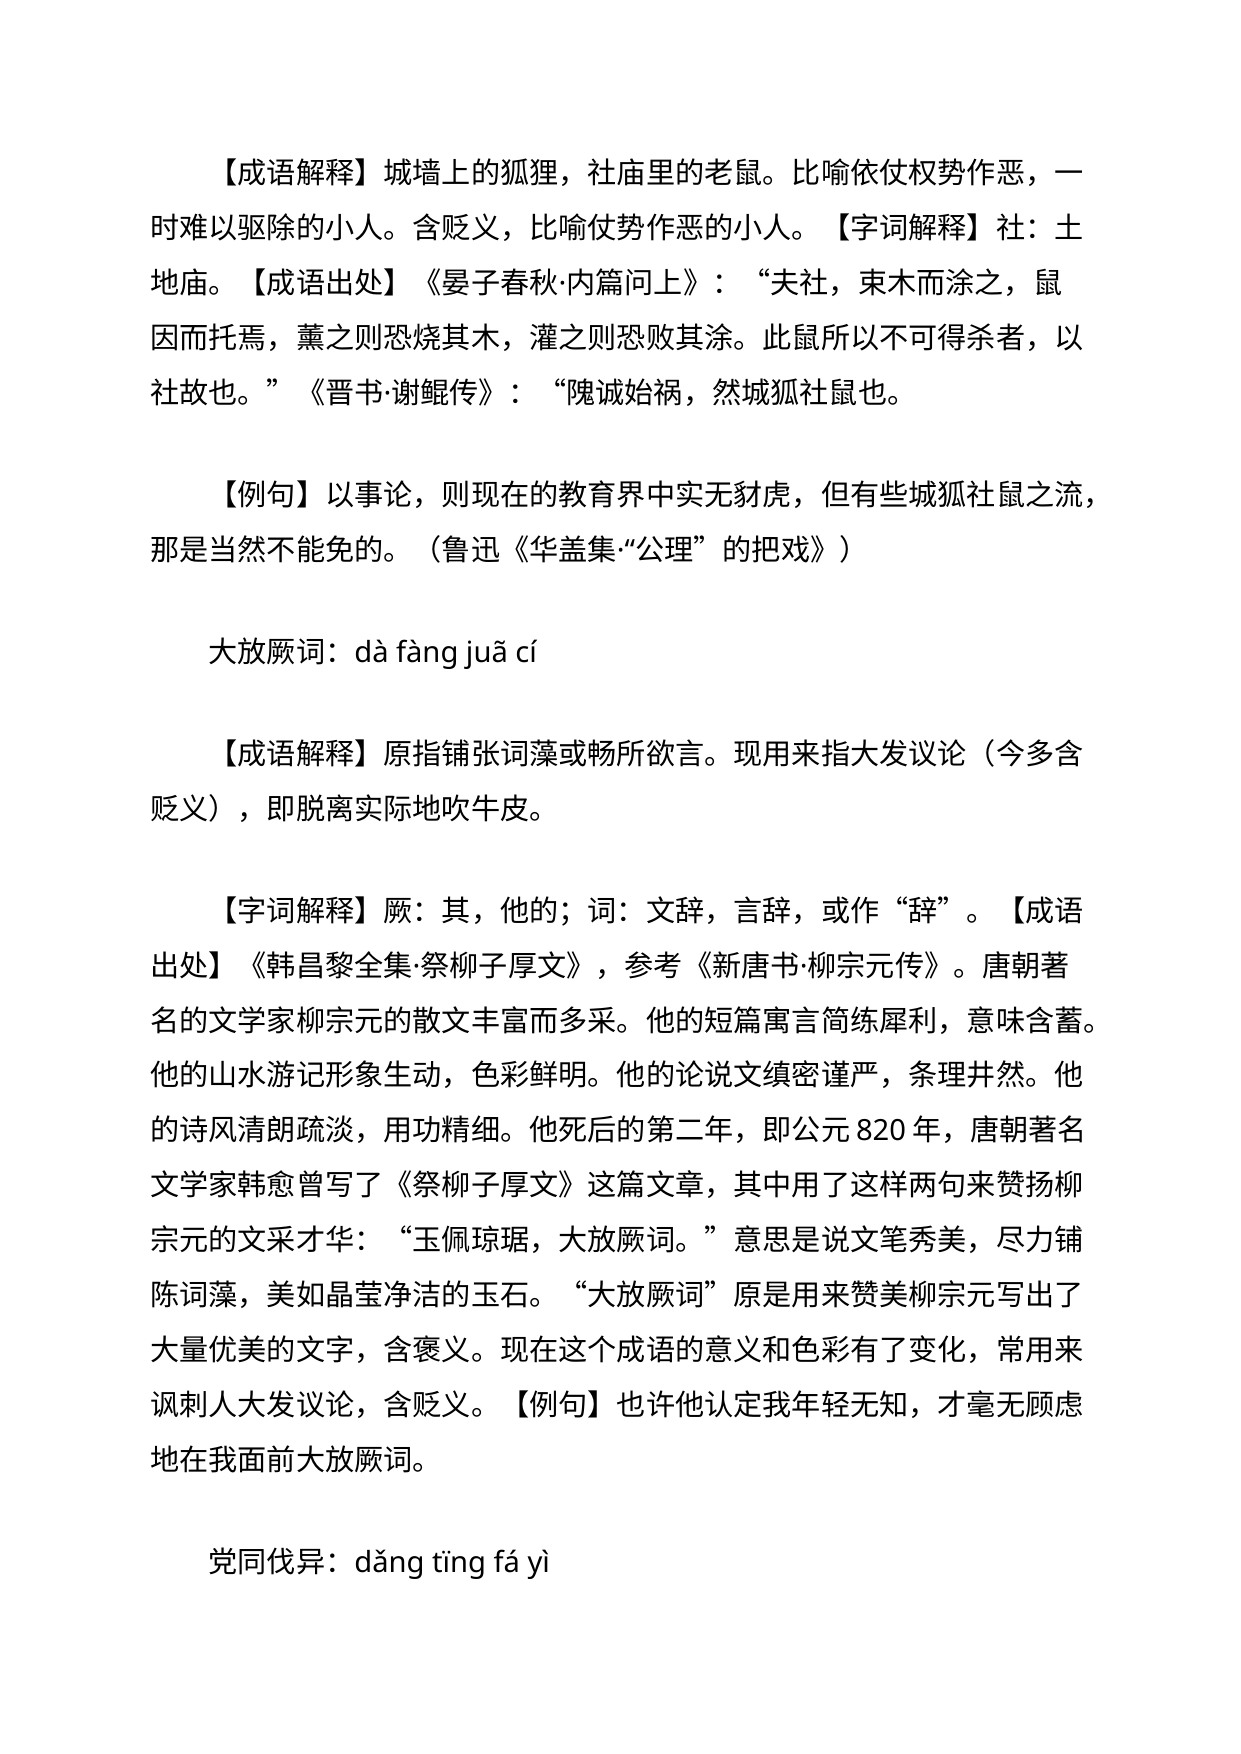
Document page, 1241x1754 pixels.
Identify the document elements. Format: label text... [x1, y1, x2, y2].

text 【成语解释】原指铺张词藻或畅所欲言。现用来指大发议论（今多含贬义），即脱离实际地吹牛皮。 [150, 731, 1090, 828]
text 党同伐异：dǎng tïng fá yì [150, 1538, 1090, 1581]
text 大放厥词：dà fàng juã cí [150, 628, 1090, 671]
text 【字词解释】厥：其，他的；词：文辞，言辞，或作“辞”。【成语出处】《韩昌黎全集·祭柳子厚文》，参考《新唐书·柳宗元传》。唐朝著名的文学家柳宗元的散文丰富而多采。他的短篇寓言简练犀利，意味含蓄。他的山水游记形象生动，色彩鲜明。他的论说文缜密谨严，条理井然。他的诗风清朗疏淡，用功精细。他死后的第二年，即公元820年，唐朝著名文学家韩愈曾写了《祭柳子厚文》这篇文章，其中用了这样两句来赞扬柳宗元的文采才华：“玉佩琼琚，大放厥词。”意思是说文笔秀美，尽力铺陈词藻，美如晶莹净洁的玉石。“大放厥词”原是用来赞美柳宗元写出了大量优美的文字，含褒义。现在这个成语的意义和色彩有了变化，常用来讽刺人大发议论，含贬义。【例句】也许他认定我年轻无知，才毫无顾虑地在我面前大放厥词。 [150, 887, 1090, 1479]
text 【例句】以事论，则现在的教育界中实无豺虎，但有些城狐社鼠之流，那是当然不能免的。（鲁迅《华盖集·“公理”的把戏》） [150, 472, 1090, 569]
text 【成语解释】城墙上的狐狸，社庙里的老鼠。比喻依仗权势作恶，一时难以驱除的小人。含贬义，比喻仗势作恶的小人。【字词解释】社：土地庙。【成语出处】《晏子春秋·内篇问上》：“夫社，束木而涂之，鼠因而托焉，薰之则恐烧其木，灌之则恐败其涂。此鼠所以不可得杀者，以社故也。”《晋书·谢鲲传》：“隗诚始祸，然城狐社鼠也。 [150, 150, 1090, 412]
